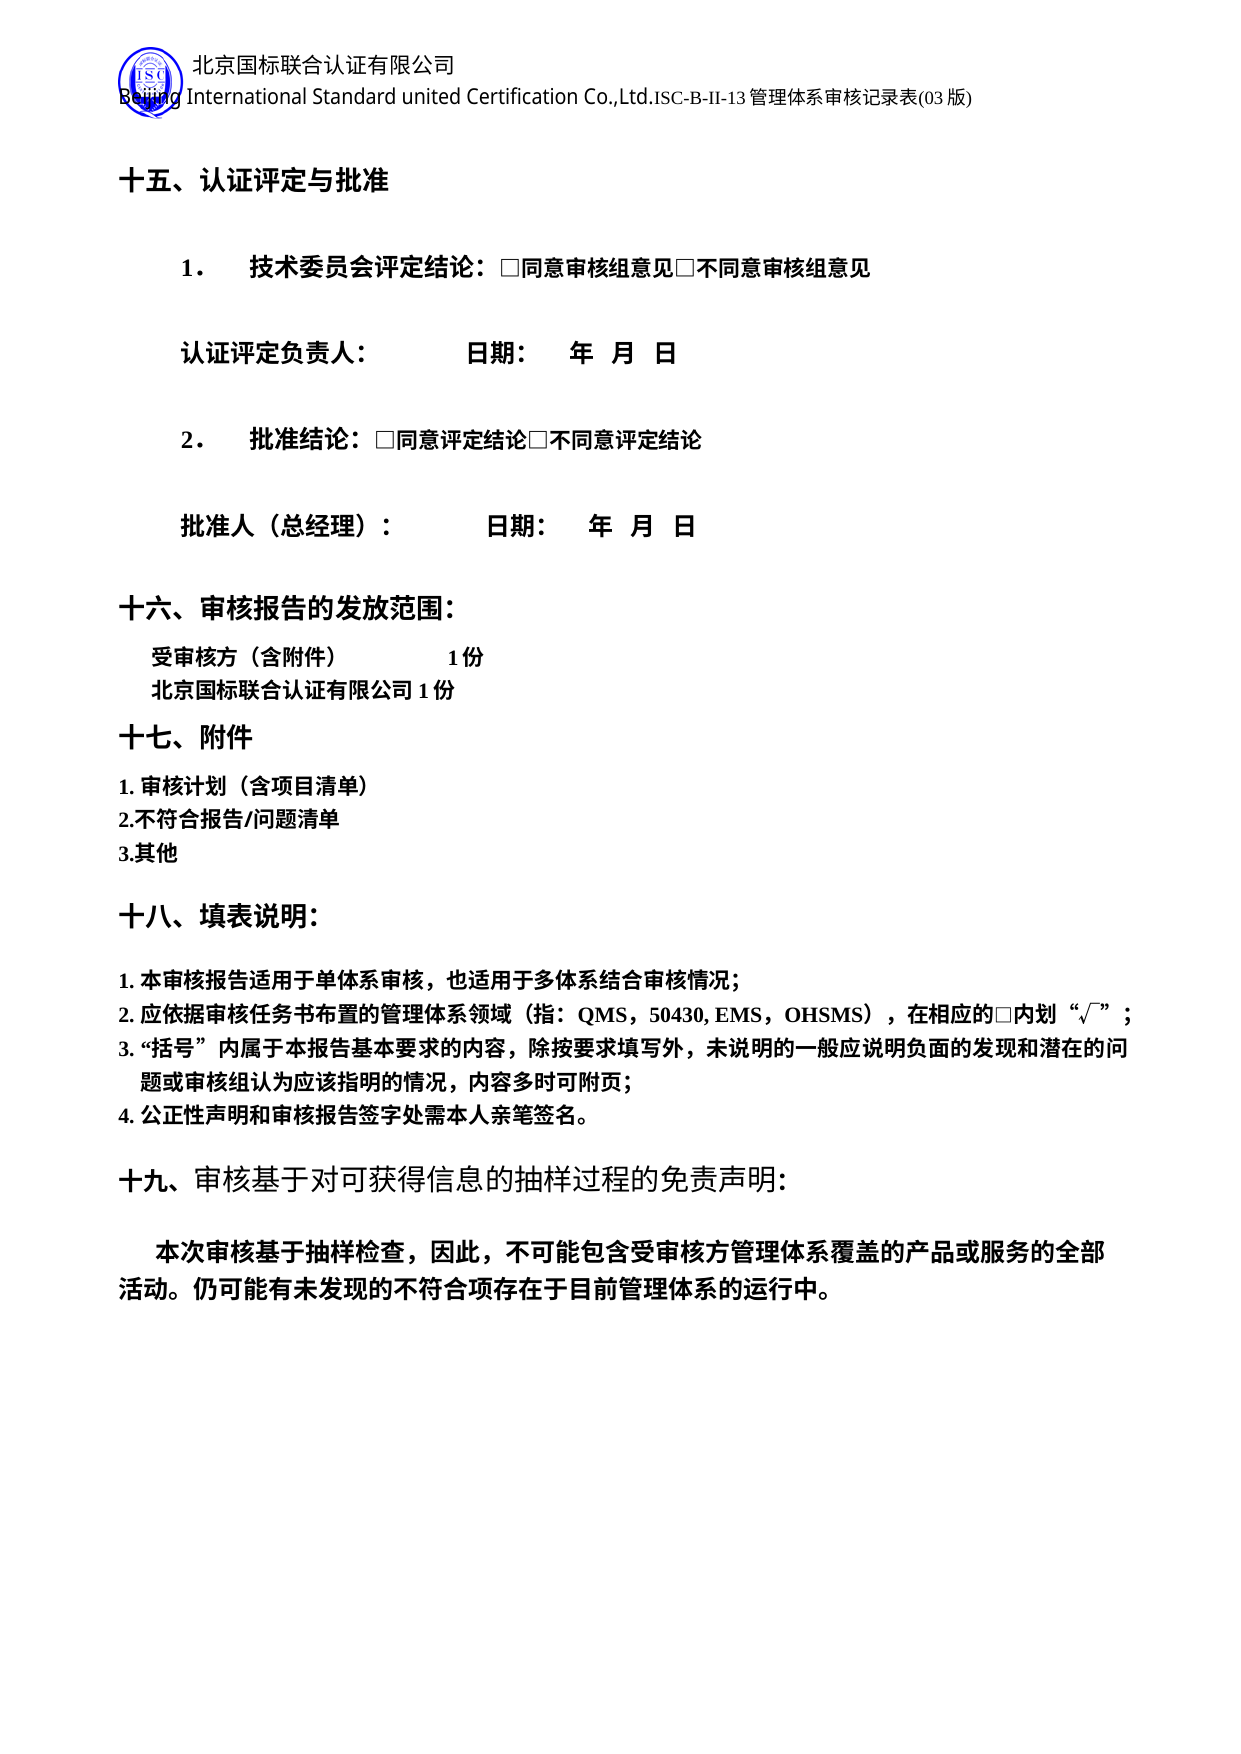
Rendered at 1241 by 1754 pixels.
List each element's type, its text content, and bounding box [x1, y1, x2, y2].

text 1. 本审核报告适用于单体系审核，也适用于多体系结合审核情况； [118, 961, 1128, 995]
text 本次审核基于抽样检查，因此，不可能包含受审核方管理体系覆盖的产品或服务的全部活动。仍可能有未发现的不符合项存在于目前管理体系的运行中。 [118, 1233, 1128, 1305]
text 2.不符合报告/问题清单 [118, 801, 1128, 834]
text 批准人（总经理）： 日期： 年 月 日 [181, 490, 1128, 558]
text 北京国标联合认证有限公司1份 [118, 672, 1128, 705]
text 十五、认证评定与批准 [118, 144, 1128, 212]
text 十六、审核报告的发放范围： [118, 589, 1128, 626]
list 批准结论：□同意评定结论□不同意评定结论 [181, 404, 1128, 472]
text 认证评定负责人： 日期： 年 月 日 [181, 318, 1128, 386]
text 3. “括号”内属于本报告基本要求的内容，除按要求填写外，未说明的一般应说明负面的发现和潜在的问题或审核组认为应该指明的情况，内容多时可附页； [118, 1029, 1128, 1097]
text 受审核方（含附件） 1份 [118, 639, 1128, 672]
list 技术委员会评定结论：□同意审核组意见□不同意审核组意见 [181, 232, 1128, 300]
text 3.其他 [118, 834, 1128, 868]
text 2. 应依据审核任务书布置的管理体系领域（指：QMS，50430, EMS，OHSMS），在相应的□内划“√”； [118, 995, 1128, 1029]
text 1. 审核计划（含项目清单） [118, 768, 1128, 801]
picture [118, 47, 186, 119]
text 十八、填表说明： [118, 881, 1128, 949]
text 十七、附件 [118, 718, 1128, 755]
text 十九、审核基于对可获得信息的抽样过程的免责声明： [118, 1156, 1128, 1199]
text 4. 公正性声明和审核报告签字处需本人亲笔签名。 [118, 1097, 1128, 1131]
